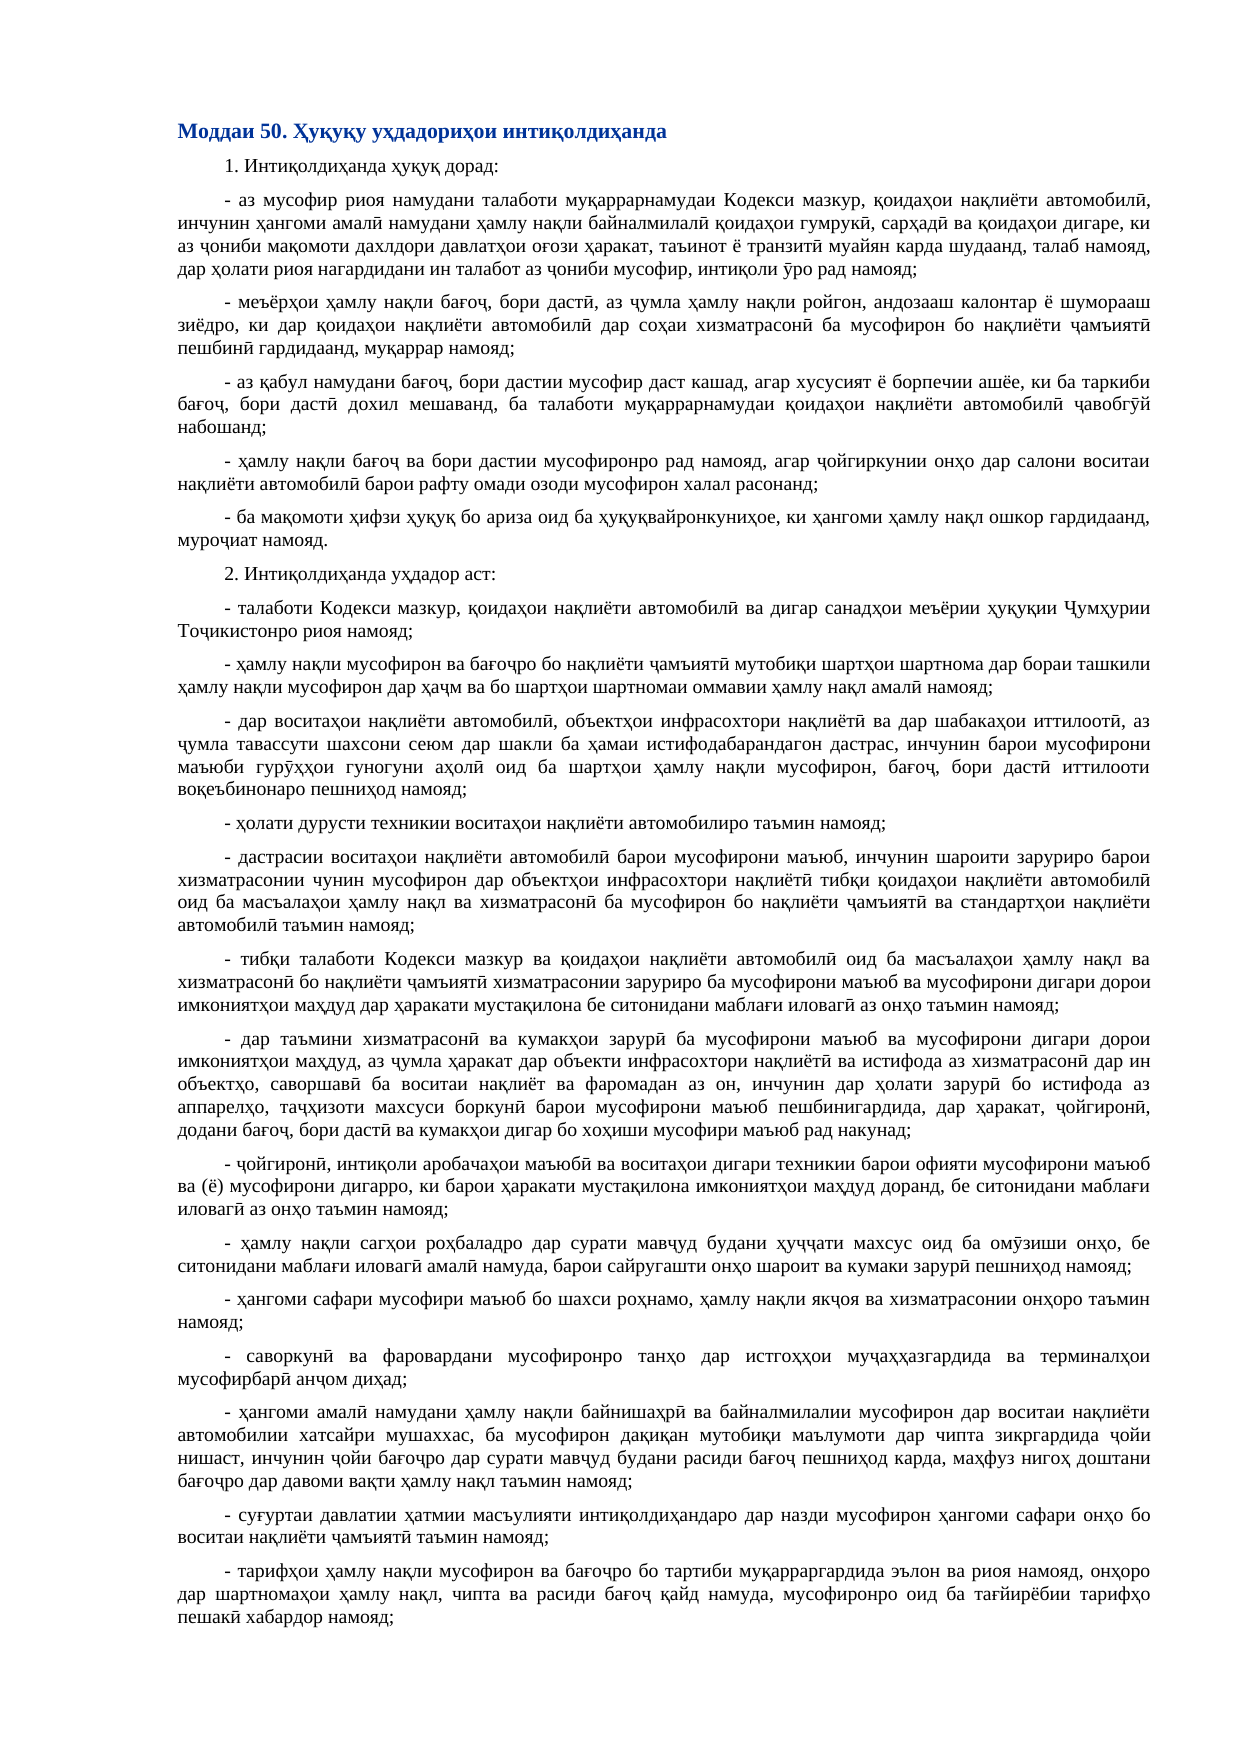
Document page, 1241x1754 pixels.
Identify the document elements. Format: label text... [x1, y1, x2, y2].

text 1. Интиқолдиҳанда ҳуқуқ дорад: [177, 154, 1152, 177]
text 2. Интиқолдиҳанда уҳдадор аст: [177, 562, 1152, 585]
text - ҷойгиронӣ, интиқоли аробачаҳои маъюбӣ ва воситаҳои дигари техникии барои офияти мусофирони маъюб ва (ё) мусофирони дигарро, ки барои ҳаракати мустақилона имкониятҳои маҳдуд доранд, бе ситонидани маблағи иловагӣ аз онҳо таъмин намояд; [177, 1151, 1152, 1220]
text - ҳангоми амалӣ намудани ҳамлу нақли байнишаҳрӣ ва байналмилалии мусофирон дар воситаи нақлиёти автомобилии хатсайри мушаххас, ба мусофирон дақиқан мутобиқи маълумоти дар чипта зикргардида ҷойи нишаст, инчунин ҷойи бағоҷро дар сурати мавҷуд будани расиди бағоҷ пешниҳод карда, маҳфуз нигоҳ доштани бағоҷро дар давоми вақти ҳамлу нақл таъмин намояд; [177, 1401, 1152, 1492]
text - суғуртаи давлатии ҳатмии масъулияти интиқолдиҳандаро дар назди мусофирон ҳангоми сафари онҳо бо воситаи нақлиёти ҷамъиятӣ таъмин намояд; [177, 1503, 1152, 1548]
text - ҳамлу нақли сагҳои роҳбаладро дар сурати мавҷуд будани ҳуҷҷати махсус оид ба омӯзиши онҳо, бе ситонидани маблағи иловагӣ амалӣ намуда, барои сайругашти онҳо шароит ва кумаки зарурӣ пешниҳод намояд; [177, 1231, 1152, 1276]
text - тарифҳои ҳамлу нақли мусофирон ва бағоҷро бо тартиби муқарраргардида эълон ва риоя намояд, онҳоро дар шартномаҳои ҳамлу нақл, чипта ва расиди бағоҷ қайд намуда, мусофиронро оид ба тағйирёбии тарифҳо пешакӣ хабардор намояд; [177, 1559, 1152, 1628]
text - саворкунӣ ва фаровардани мусофиронро танҳо дар истгоҳҳои муҷаҳҳазгардида ва терминалҳои мусофирбарӣ анҷом диҳад; [177, 1344, 1152, 1389]
text - талаботи Кодекси мазкур, қоидаҳои нақлиёти автомобилӣ ва дигар санадҳои меъёрии ҳуқуқии Ҷумҳурии Тоҷикистонро риоя намояд; [177, 596, 1152, 641]
text - ҳангоми сафари мусофири маъюб бо шахси роҳнамо, ҳамлу нақли якҷоя ва хизматрасонии онҳоро таъмин намояд; [177, 1287, 1152, 1333]
text - дар воситаҳои нақлиёти автомобилӣ, объектҳои инфрасохтори нақлиётӣ ва дар шабакаҳои иттилоотӣ, аз ҷумла тавассути шахсони сеюм дар шакли ба ҳамаи истифодабарандагон дастрас, инчунин барои мусофирони маъюби гурӯҳҳои гуногуни аҳолӣ оид ба шартҳои ҳамлу нақли мусофирон, бағоҷ, бори дастӣ иттилооти воқеъбинонаро пешниҳод намояд; [177, 709, 1152, 800]
text - ҳолати дурусти техникии воситаҳои нақлиёти автомобилиро таъмин намояд; [177, 811, 1152, 834]
subtitle Моддаи 50. Ҳуқуқу уҳдадориҳои интиқолдиҳанда [177, 118, 1152, 143]
text - меъёрҳои ҳамлу нақли бағоҷ, бори дастӣ, аз ҷумла ҳамлу нақли ройгон, андозааш калонтар ё шуморааш зиёдро, ки дар қоидаҳои нақлиёти автомобилӣ дар соҳаи хизматрасонӣ ба мусофирон бо нақлиёти ҷамъиятӣ пешбинӣ гардидаанд, муқаррар намояд; [177, 290, 1152, 359]
text - дастрасии воситаҳои нақлиёти автомобилӣ барои мусофирони маъюб, инчунин шароити заруриро барои хизматрасонии чунин мусофирон дар объектҳои инфрасохтори нақлиётӣ тибқи қоидаҳои нақлиёти автомобилӣ оид ба масъалаҳои ҳамлу нақл ва хизматрасонӣ ба мусофирон бо нақлиёти ҷамъиятӣ ва стандартҳои нақлиёти автомобилӣ таъмин намояд; [177, 845, 1152, 936]
text - ба мақомоти ҳифзи ҳуқуқ бо ариза оид ба ҳуқуқвайронкуниҳое, ки ҳангоми ҳамлу нақл ошкор гардидаанд, муроҷиат намояд. [177, 506, 1152, 551]
text - аз мусофир риоя намудани талаботи муқаррарнамудаи Кодекси мазкур, қоидаҳои нақлиёти автомобилӣ, инчунин ҳангоми амалӣ намудани ҳамлу нақли байналмилалӣ қоидаҳои гумрукӣ, сарҳадӣ ва қоидаҳои дигаре, ки аз ҷониби мақомоти дахлдори давлатҳои оғози ҳаракат, таъинот ё транзитӣ муайян карда шудаанд, талаб намояд, дар ҳолати риоя нагардидани ин талабот аз ҷониби мусофир, интиқоли ӯро рад намояд; [177, 188, 1152, 279]
text - тибқи талаботи Кодекси мазкур ва қоидаҳои нақлиёти автомобилӣ оид ба масъалаҳои ҳамлу нақл ва хизматрасонӣ бо нақлиёти ҷамъиятӣ хизматрасонии заруриро ба мусофирони маъюб ва мусофирони дигари дорои имкониятҳои маҳдуд дар ҳаракати мустақилона бе ситонидани маблағи иловагӣ аз онҳо таъмин намояд; [177, 947, 1152, 1016]
text - ҳамлу нақли мусофирон ва бағоҷро бо нақлиёти ҷамъиятӣ мутобиқи шартҳои шартнома дар бораи ташкили ҳамлу нақли мусофирон дар ҳаҷм ва бо шартҳои шартномаи оммавии ҳамлу нақл амалӣ намояд; [177, 652, 1152, 698]
text - аз қабул намудани бағоҷ, бори дастии мусофир даст кашад, агар хусусият ё борпечии ашёе, ки ба таркиби бағоҷ, бори дастӣ дохил мешаванд, ба талаботи муқаррарнамудаи қоидаҳои нақлиёти автомобилӣ ҷавобгӯй набошанд; [177, 369, 1152, 438]
text - ҳамлу нақли бағоҷ ва бори дастии мусофиронро рад намояд, агар ҷойгиркунии онҳо дар салони воситаи нақлиёти автомобилӣ барои рафту омади озоди мусофирон халал расонанд; [177, 449, 1152, 494]
text - дар таъмини хизматрасонӣ ва кумакҳои зарурӣ ба мусофирони маъюб ва мусофирони дигари дорои имкониятҳои маҳдуд, аз ҷумла ҳаракат дар объекти инфрасохтори нақлиётӣ ва истифода аз хизматрасонӣ дар ин объектҳо, саворшавӣ ба воситаи нақлиёт ва фаромадан аз он, инчунин дар ҳолати зарурӣ бо истифода аз аппарелҳо, таҷҳизоти махсуси боркунӣ барои мусофирони маъюб пешбинигардида, дар ҳаракат, ҷойгиронӣ, додани бағоҷ, бори дастӣ ва кумакҳои дигар бо хоҳиши мусофири маъюб рад накунад; [177, 1026, 1152, 1141]
